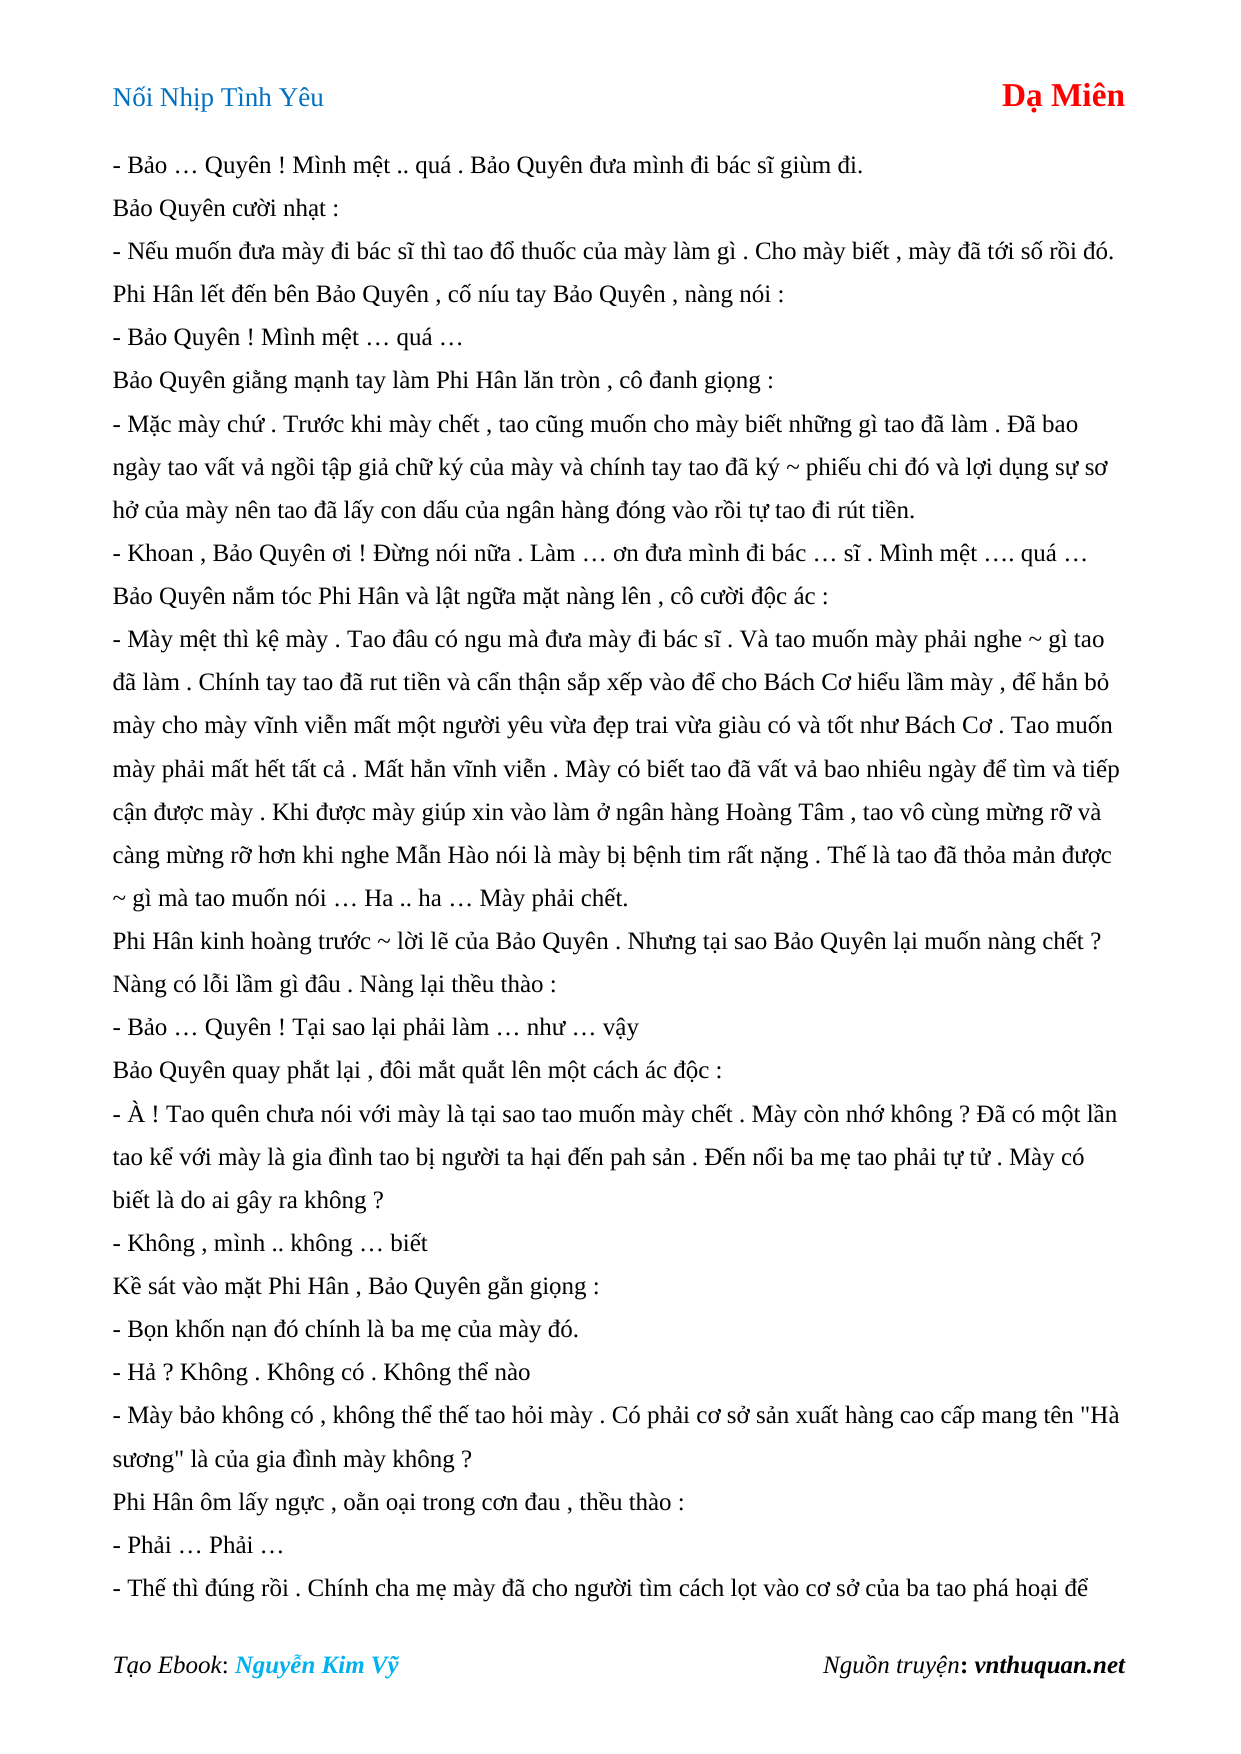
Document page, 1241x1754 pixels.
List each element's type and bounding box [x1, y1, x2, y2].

text [112, 150, 1128, 1602]
